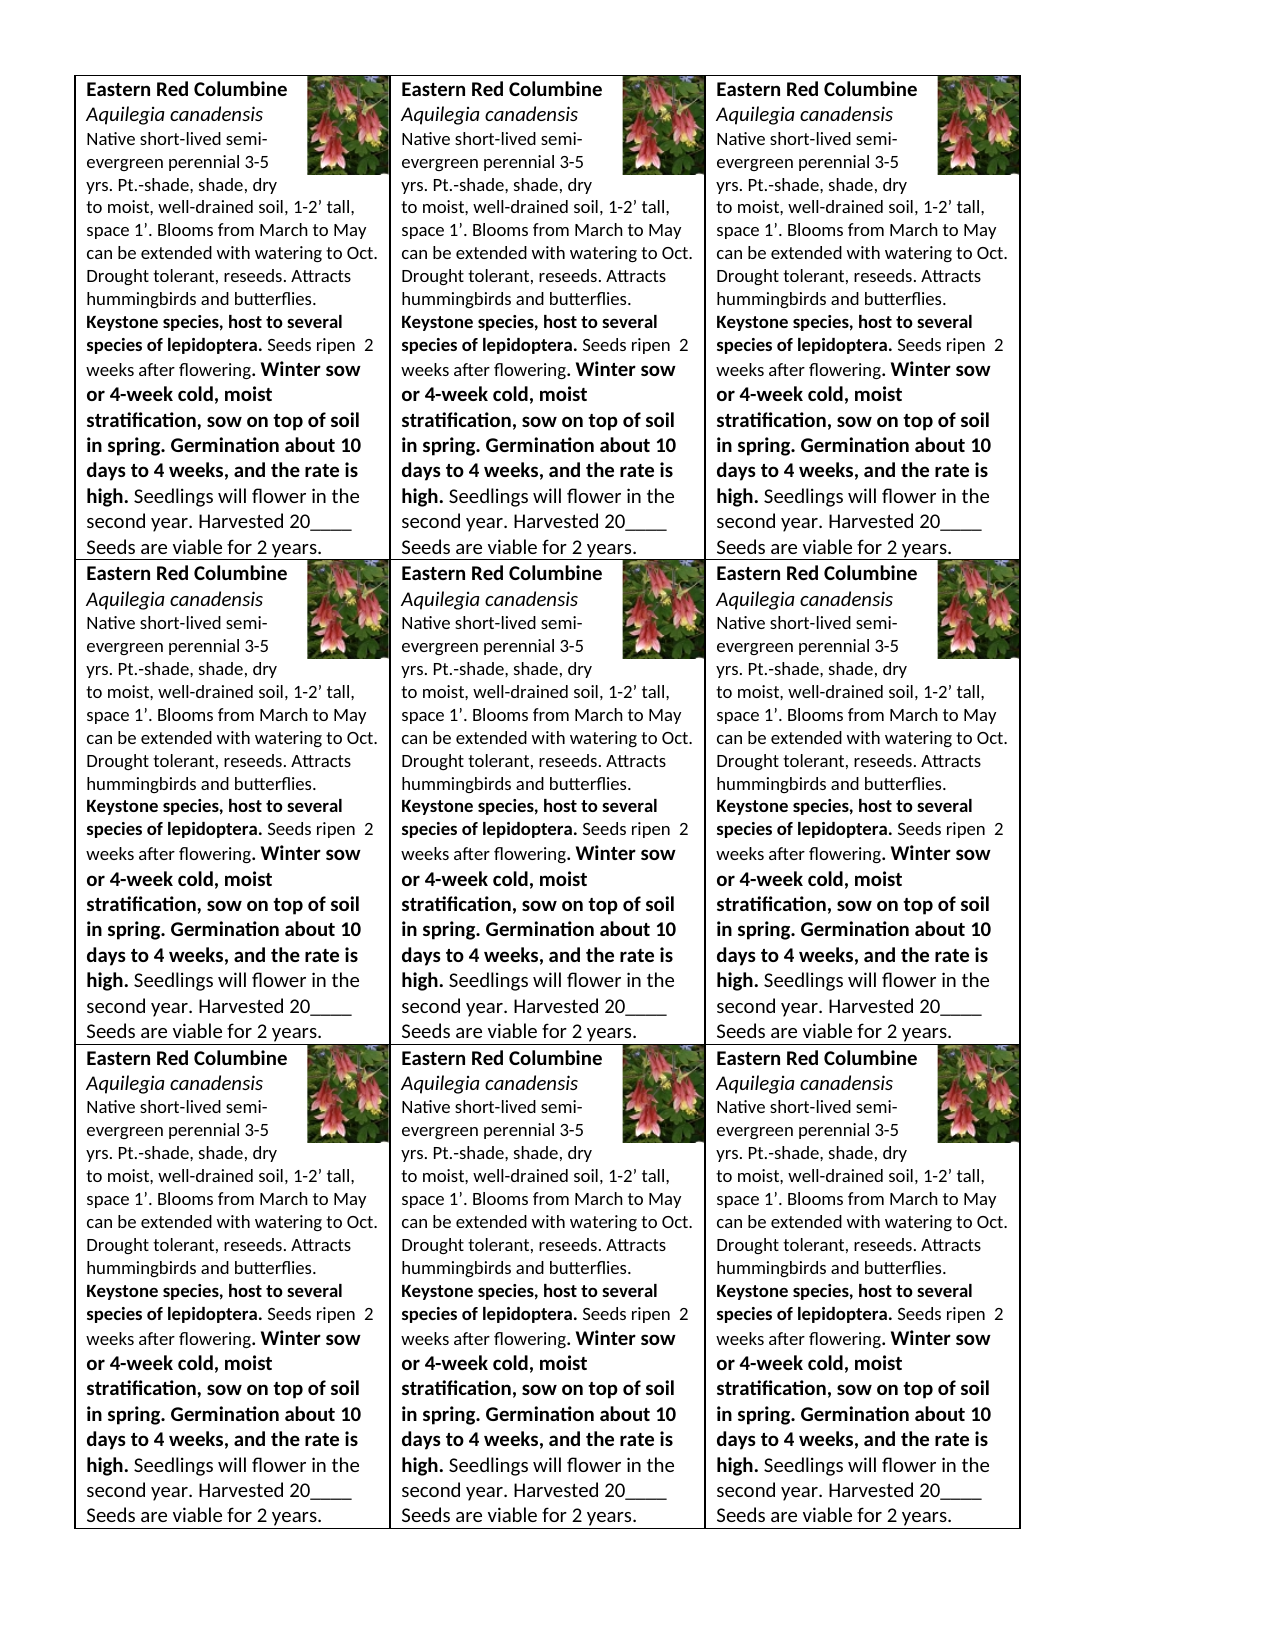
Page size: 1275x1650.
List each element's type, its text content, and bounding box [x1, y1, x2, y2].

table_header Eastern Red Columbine Aquilegia canadensis Native short-lived semi-evergreen perennial 3-5 yrs. Pt.-shade, shade, dry to moist, well-drained soil, 1-2’ tall, space 1’. Blooms from March to May can be extended with watering to Oct. Drought tolerant, reseeds. Attracts hummingbirds and butterflies. Keystone species, host to several species of lepidoptera. Seeds ripen 2 weeks after flowering. Winter sow or 4-week cold, moist stratification, sow on top of soil in spring. Germination about 10 days to 4 weeks, and the rate is high. Seedlings will flower in the second year. Harvested 20____ Seeds are viable for 2 years. [391, 76, 704, 559]
picture [937, 76, 1019, 175]
table_cell Eastern Red Columbine Aquilegia canadensis Native short-lived semi-evergreen perennial 3-5 yrs. Pt.-shade, shade, dry to moist, well-drained soil, 1-2’ tall, space 1’. Blooms from March to May can be extended with watering to Oct. Drought tolerant, reseeds. Attracts hummingbirds and butterflies. Keystone species, host to several species of lepidoptera. Seeds ripen 2 weeks after flowering. Winter sow or 4-week cold, moist stratification, sow on top of soil in spring. Germination about 10 days to 4 weeks, and the rate is high. Seedlings will flower in the second year. Harvested 20____ Seeds are viable for 2 years. [391, 560, 704, 1044]
picture [937, 1045, 1019, 1143]
table_header Eastern Red Columbine Aquilegia canadensis Native short-lived semi-evergreen perennial 3-5 yrs. Pt.-shade, shade, dry to moist, well-drained soil, 1-2’ tall, space 1’. Blooms from March to May can be extended with watering to Oct. Drought tolerant, reseeds. Attracts hummingbirds and butterflies. Keystone species, host to several species of lepidoptera. Seeds ripen 2 weeks after flowering. Winter sow or 4-week cold, moist stratification, sow on top of soil in spring. Germination about 10 days to 4 weeks, and the rate is high. Seedlings will flower in the second year. Harvested 20____ Seeds are viable for 2 years. [706, 76, 1019, 559]
table_cell Eastern Red Columbine Aquilegia canadensis Native short-lived semi-evergreen perennial 3-5 yrs. Pt.-shade, shade, dry to moist, well-drained soil, 1-2’ tall, space 1’. Blooms from March to May can be extended with watering to Oct. Drought tolerant, reseeds. Attracts hummingbirds and butterflies. Keystone species, host to several species of lepidoptera. Seeds ripen 2 weeks after flowering. Winter sow or 4-week cold, moist stratification, sow on top of soil in spring. Germination about 10 days to 4 weeks, and the rate is high. Seedlings will flower in the second year. Harvested 20____ Seeds are viable for 2 years. [76, 1045, 389, 1528]
picture [307, 1045, 389, 1143]
table_cell Eastern Red Columbine Aquilegia canadensis Native short-lived semi-evergreen perennial 3-5 yrs. Pt.-shade, shade, dry to moist, well-drained soil, 1-2’ tall, space 1’. Blooms from March to May can be extended with watering to Oct. Drought tolerant, reseeds. Attracts hummingbirds and butterflies. Keystone species, host to several species of lepidoptera. Seeds ripen 2 weeks after flowering. Winter sow or 4-week cold, moist stratification, sow on top of soil in spring. Germination about 10 days to 4 weeks, and the rate is high. Seedlings will flower in the second year. Harvested 20____ Seeds are viable for 2 years. [391, 1045, 704, 1528]
picture [622, 560, 704, 659]
picture [307, 560, 389, 659]
table_cell Eastern Red Columbine Aquilegia canadensis Native short-lived semi-evergreen perennial 3-5 yrs. Pt.-shade, shade, dry to moist, well-drained soil, 1-2’ tall, space 1’. Blooms from March to May can be extended with watering to Oct. Drought tolerant, reseeds. Attracts hummingbirds and butterflies. Keystone species, host to several species of lepidoptera. Seeds ripen 2 weeks after flowering. Winter sow or 4-week cold, moist stratification, sow on top of soil in spring. Germination about 10 days to 4 weeks, and the rate is high. Seedlings will flower in the second year. Harvested 20____ Seeds are viable for 2 years. [706, 1045, 1019, 1528]
table_cell Eastern Red Columbine Aquilegia canadensis Native short-lived semi-evergreen perennial 3-5 yrs. Pt.-shade, shade, dry to moist, well-drained soil, 1-2’ tall, space 1’. Blooms from March to May can be extended with watering to Oct. Drought tolerant, reseeds. Attracts hummingbirds and butterflies. Keystone species, host to several species of lepidoptera. Seeds ripen 2 weeks after flowering. Winter sow or 4-week cold, moist stratification, sow on top of soil in spring. Germination about 10 days to 4 weeks, and the rate is high. Seedlings will flower in the second year. Harvested 20____ Seeds are viable for 2 years. [706, 560, 1019, 1044]
picture [622, 76, 704, 175]
picture [622, 1045, 704, 1143]
picture [937, 560, 1019, 659]
table_cell Eastern Red Columbine Aquilegia canadensis Native short-lived semi-evergreen perennial 3-5 yrs. Pt.-shade, shade, dry to moist, well-drained soil, 1-2’ tall, space 1’. Blooms from March to May can be extended with watering to Oct. Drought tolerant, reseeds. Attracts hummingbirds and butterflies. Keystone species, host to several species of lepidoptera. Seeds ripen 2 weeks after flowering. Winter sow or 4-week cold, moist stratification, sow on top of soil in spring. Germination about 10 days to 4 weeks, and the rate is high. Seedlings will flower in the second year. Harvested 20____ Seeds are viable for 2 years. [76, 560, 389, 1044]
picture [307, 76, 389, 175]
table_header Eastern Red Columbine Aquilegia canadensis Native short-lived semi-evergreen perennial 3-5 yrs. Pt.-shade, shade, dry to moist, well-drained soil, 1-2’ tall, space 1’. Blooms from March to May can be extended with watering to Oct. Drought tolerant, reseeds. Attracts hummingbirds and butterflies. Keystone species, host to several species of lepidoptera. Seeds ripen 2 weeks after flowering. Winter sow or 4-week cold, moist stratification, sow on top of soil in spring. Germination about 10 days to 4 weeks, and the rate is high. Seedlings will flower in the second year. Harvested 20____ Seeds are viable for 2 years. [76, 76, 389, 559]
